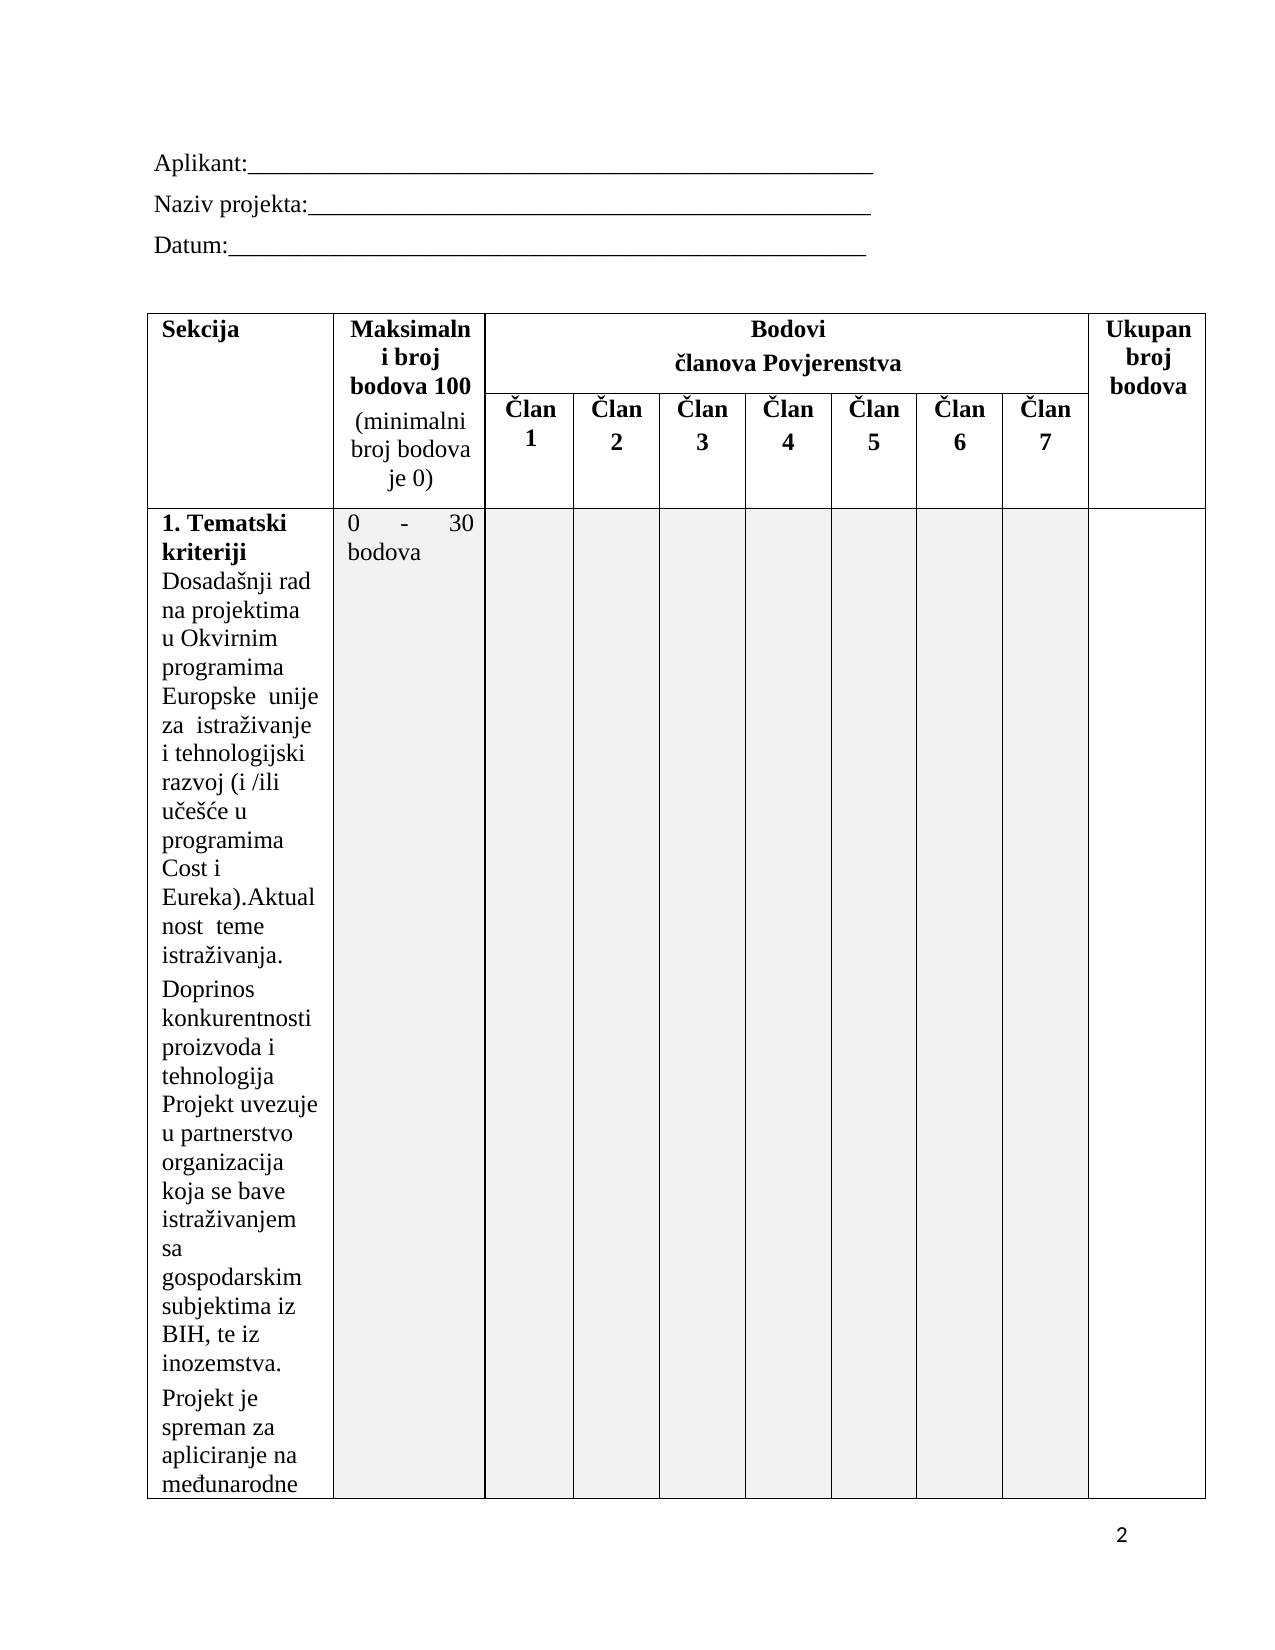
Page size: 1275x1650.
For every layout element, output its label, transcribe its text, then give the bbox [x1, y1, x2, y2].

table_cell [660, 509, 745, 1498]
table_cell [832, 509, 916, 1498]
table_header Sekcija [148, 314, 333, 507]
table_cell Član 2 [574, 394, 659, 507]
text Datum:___________________________________________________ [153, 230, 1127, 259]
table_cell Član 5 [832, 394, 916, 507]
table_header Ukupan broj bodova [1089, 314, 1205, 507]
table_cell Član 3 [660, 394, 745, 507]
table_cell [917, 509, 1002, 1498]
text Naziv projekta:_____________________________________________ [153, 189, 1127, 218]
table_cell 0 - 30 bodova [334, 509, 484, 1498]
table_cell Član 7 [1003, 394, 1088, 507]
table_cell Član 4 [746, 394, 831, 507]
table_cell [746, 509, 831, 1498]
text Aplikant:__________________________________________________ [153, 148, 1127, 176]
table_cell [1003, 509, 1088, 1498]
table_cell [574, 509, 659, 1498]
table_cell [148, 509, 333, 1498]
table_cell [486, 509, 573, 1498]
table_cell Član 6 [917, 394, 1002, 507]
table_header Bodovi članova Povjerenstva [486, 314, 1088, 393]
table_header Maksimalni broj bodova 100 (minimalni broj bodova je 0) [334, 314, 484, 507]
table_cell [1089, 509, 1205, 1498]
table_cell Član 1 [486, 394, 573, 507]
